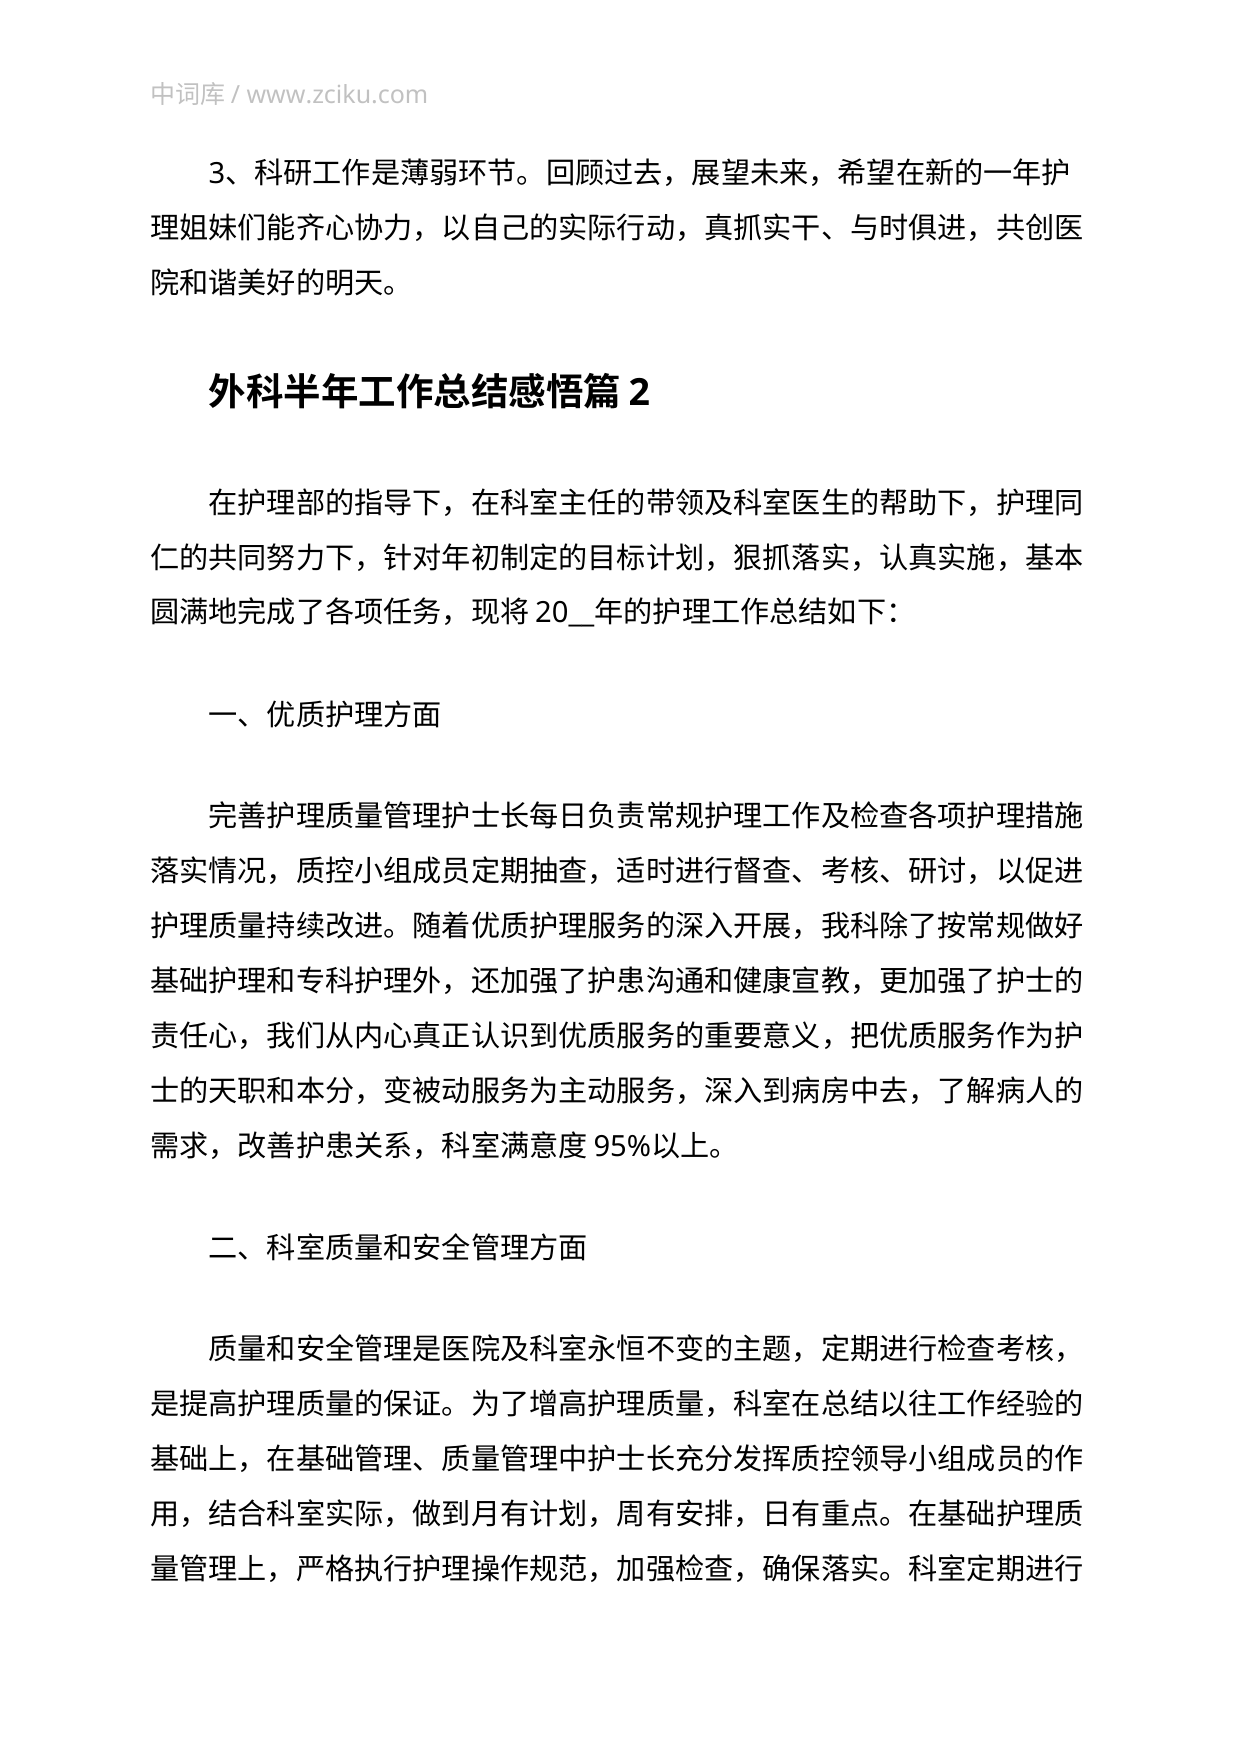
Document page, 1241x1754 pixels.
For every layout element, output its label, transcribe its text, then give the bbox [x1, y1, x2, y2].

text 在护理部的指导下，在科室主任的带领及科室医生的帮助下，护理同仁的共同努力下，针对年初制定的目标计划，狠抓落实，认真实施，基本圆满地完成了各项任务，现将20__年的护理工作总结如下： [150, 479, 1090, 631]
text 一、优质护理方面 [150, 691, 1090, 733]
text 完善护理质量管理护士长每日负责常规护理工作及检查各项护理措施落实情况，质控小组成员定期抽查，适时进行督查、考核、研讨，以促进护理质量持续改进。随着优质护理服务的深入开展，我科除了按常规做好基础护理和专科护理外，还加强了护患沟通和健康宣教，更加强了护士的责任心，我们从内心真正认识到优质服务的重要意义，把优质服务作为护士的天职和本分，变被动服务为主动服务，深入到病房中去，了解病人的需求，改善护患关系，科室满意度95%以上。 [150, 793, 1090, 1164]
text 外科半年工作总结感悟篇2 [150, 362, 1090, 416]
text 二、科室质量和安全管理方面 [150, 1224, 1090, 1266]
text 3、科研工作是薄弱环节。回顾过去，展望未来，希望在新的一年护理姐妹们能齐心协力，以自己的实际行动，真抓实干、与时俱进，共创医院和谐美好的明天。 [150, 150, 1090, 302]
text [150, 1326, 1090, 1588]
